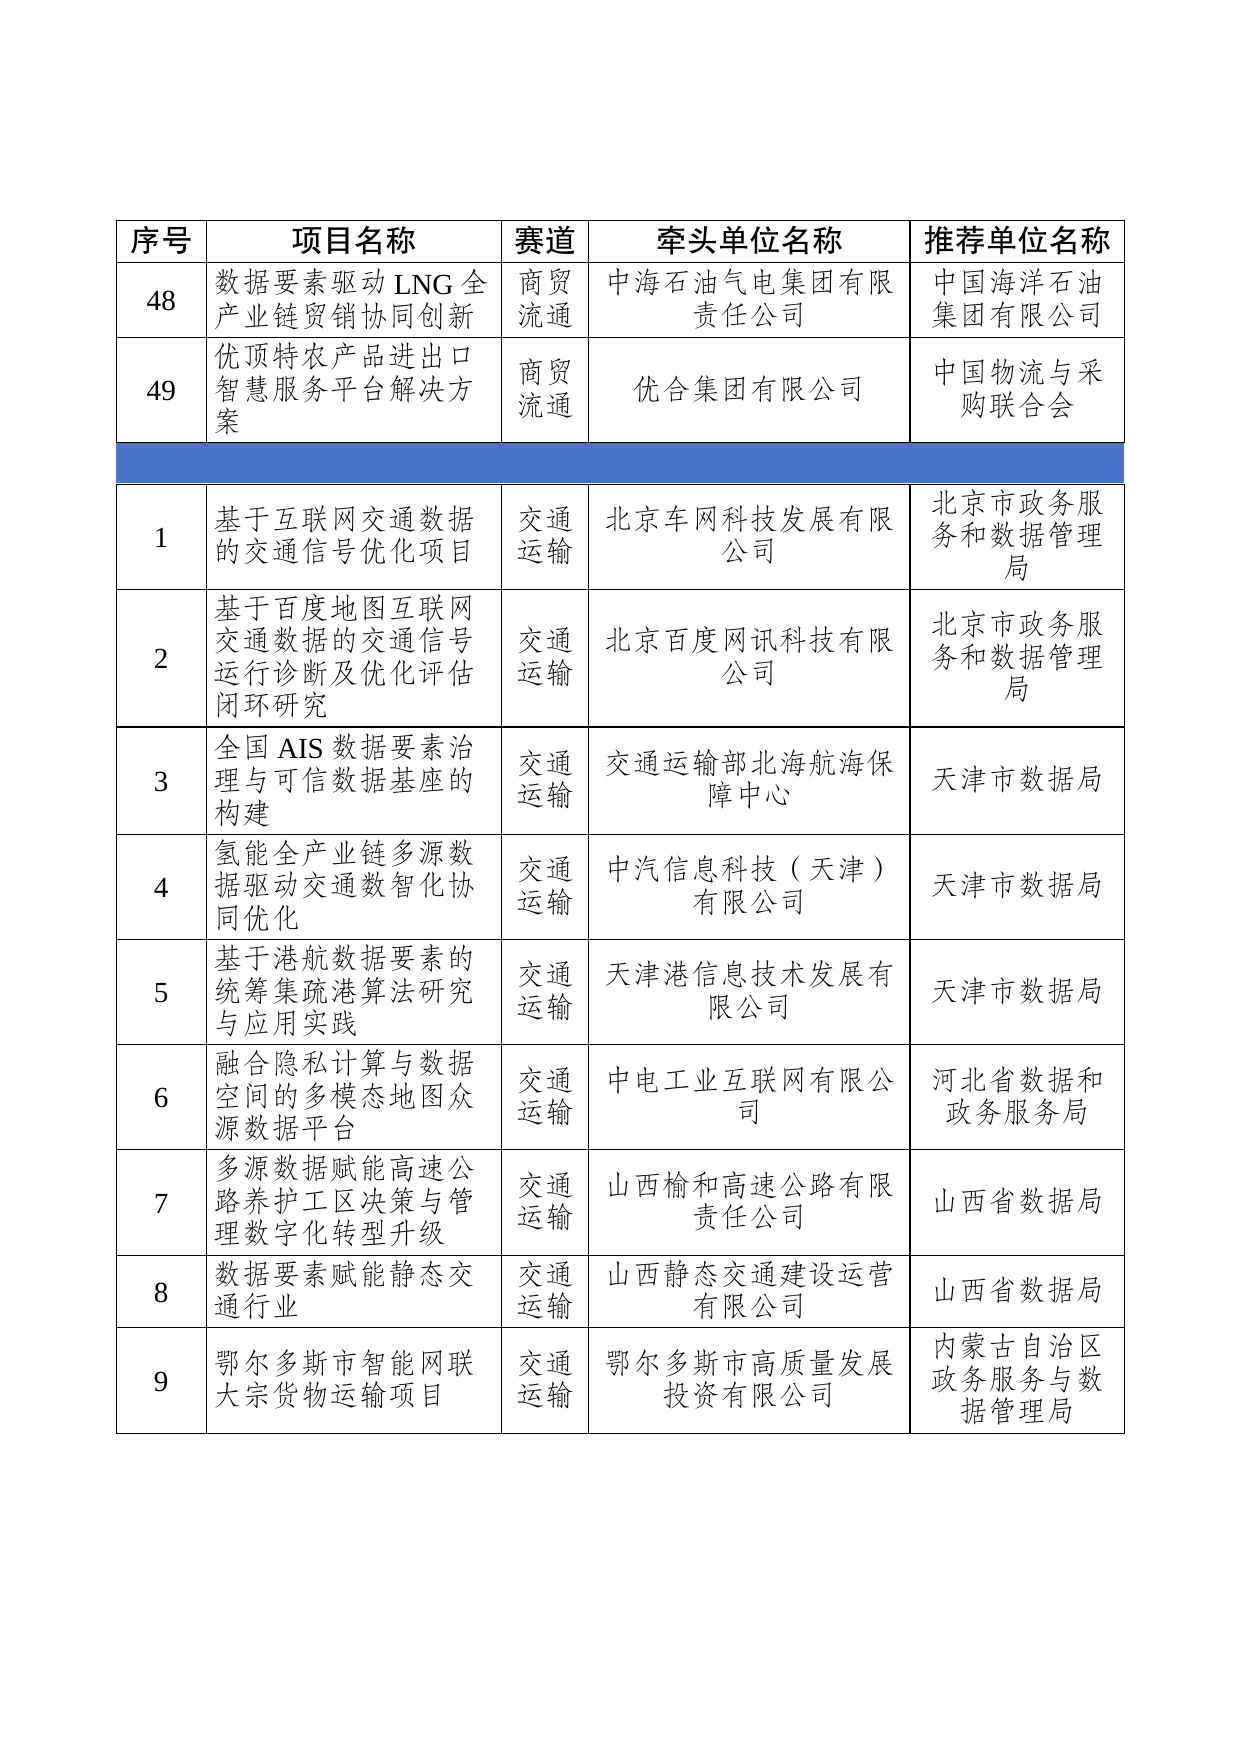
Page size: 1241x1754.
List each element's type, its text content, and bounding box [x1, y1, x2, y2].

table_cell 多源数据赋能高速公路养护工区决策与管理数字化转型升级 [207, 1150, 501, 1254]
table_cell 天津港信息技术发展有限公司 [589, 940, 909, 1044]
table_cell 内蒙古自治区政务服务与数据管理局 [911, 1328, 1124, 1432]
table_cell 1 [117, 485, 206, 589]
table_cell [206, 443, 501, 483]
table_cell 河北省数据和政务服务局 [911, 1045, 1124, 1149]
table_cell 北京车网科技发展有限公司 [589, 485, 909, 589]
table_cell 山西榆和高速公路有限责任公司 [589, 1150, 909, 1254]
table_cell 交通运输 [502, 1256, 588, 1327]
table_cell 优合集团有限公司 [589, 338, 909, 442]
table_cell 天津市数据局 [911, 940, 1124, 1044]
table_cell 北京百度网讯科技有限公司 [589, 590, 909, 726]
table_cell 商贸流通 [502, 263, 588, 337]
table_cell 交通运输 [502, 1150, 588, 1254]
table_cell 7 [117, 1150, 206, 1254]
table_cell 3 [117, 728, 206, 834]
table_cell [588, 443, 910, 483]
table_cell 鄂尔多斯市高质量发展投资有限公司 [589, 1328, 909, 1432]
table_cell [501, 443, 588, 483]
table_cell 数据要素赋能静态交通行业 [207, 1256, 501, 1327]
table_cell 2 [117, 590, 206, 726]
table_cell 优顶特农产品进出口智慧服务平台解决方案 [207, 338, 501, 442]
table_cell 天津市数据局 [911, 835, 1124, 939]
table_cell 山西静态交通建设运营有限公司 [589, 1256, 909, 1327]
table_cell 交通运输 [502, 940, 588, 1044]
table_cell 中国海洋石油集团有限公司 [911, 263, 1124, 337]
table_cell 中电工业互联网有限公司 [589, 1045, 909, 1149]
table_cell 中国物流与采购联合会 [911, 338, 1124, 442]
table_cell 交通运输 [502, 485, 588, 589]
table_cell 鄂尔多斯市智能网联大宗货物运输项目 [207, 1328, 501, 1432]
table_cell 数据要素驱动LNG全产业链贸销协同创新 [207, 263, 501, 337]
table_cell 氢能全产业链多源数据驱动交通数智化协同优化 [207, 835, 501, 939]
table_header 牵头单位名称 [589, 221, 909, 262]
table_cell 6 [117, 1045, 206, 1149]
table_header 项目名称 [207, 221, 501, 262]
table_cell 商贸流通 [502, 338, 588, 442]
table_cell 基于港航数据要素的统筹集疏港算法研究与应用实践 [207, 940, 501, 1044]
table_cell 全国AIS数据要素治理与可信数据基座的构建 [207, 728, 501, 834]
table_cell 基于互联网交通数据的交通信号优化项目 [207, 485, 501, 589]
table_cell [910, 443, 1124, 483]
table_cell 交通运输 [502, 590, 588, 726]
table_cell 交通运输 [502, 835, 588, 939]
table_header 序号 [117, 221, 206, 262]
table_cell 中海石油气电集团有限责任公司 [589, 263, 909, 337]
table_cell 48 [117, 263, 206, 337]
table_cell 交通运输部北海航海保障中心 [589, 728, 909, 834]
table_cell 交通运输 [502, 728, 588, 834]
table_cell 天津市数据局 [911, 728, 1124, 834]
table_header 推荐单位名称 [911, 221, 1124, 262]
table_cell 9 [117, 1328, 206, 1432]
table_cell 北京市政务服务和数据管理局 [911, 485, 1124, 589]
table_cell 5 [117, 940, 206, 1044]
table_cell 融合隐私计算与数据空间的多模态地图众源数据平台 [207, 1045, 501, 1149]
table_header 赛道 [502, 221, 588, 262]
table_cell 交通运输 [502, 1045, 588, 1149]
table_cell 中汽信息科技（天津）有限公司 [589, 835, 909, 939]
table_cell 4 [117, 835, 206, 939]
table_cell 山西省数据局 [911, 1150, 1124, 1254]
table_cell 8 [117, 1256, 206, 1327]
table_cell 基于百度地图互联网交通数据的交通信号运行诊断及优化评估闭环研究 [207, 590, 501, 726]
table_cell 交通运输 [502, 1328, 588, 1432]
table_cell 北京市政务服务和数据管理局 [911, 590, 1124, 726]
table_cell [116, 443, 206, 483]
table_cell 49 [117, 338, 206, 442]
table_cell 山西省数据局 [911, 1256, 1124, 1327]
